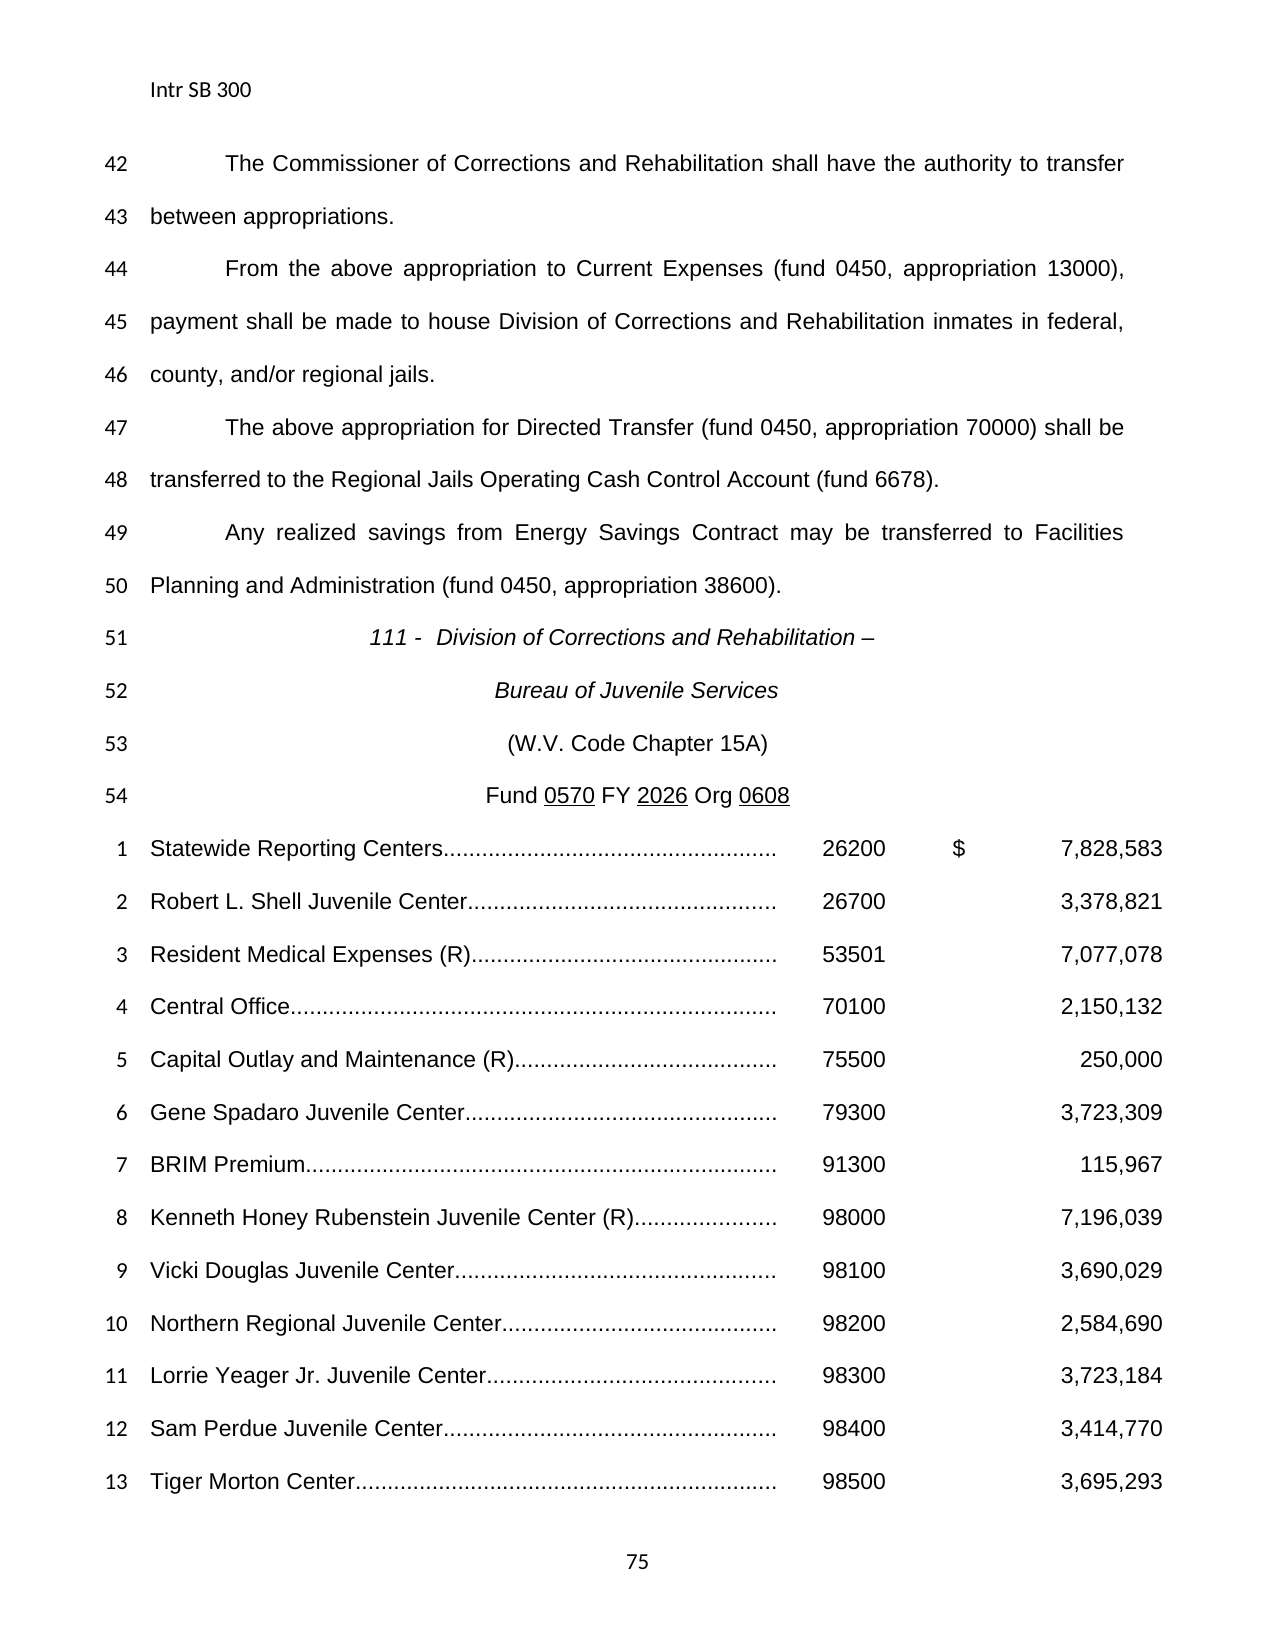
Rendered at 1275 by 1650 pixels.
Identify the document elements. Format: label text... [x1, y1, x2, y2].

text From the above appropriation to Current Expenses (fund 0450, appropriation 13000), payment shall be made to house Division of Corrections and Rehabilitation inmates in federal, county, and/or regional jails. [150, 255, 1125, 387]
text Sam Perdue Juvenile Center 98400 3,414,770 [150, 1415, 1125, 1441]
text Capital Outlay and Maintenance (R) 75500 250,000 [150, 1046, 1125, 1072]
text Northern Regional Juvenile Center 98200 2,584,690 [150, 1309, 1125, 1336]
text Robert L. Shell Juvenile Center 26700 3,378,821 [150, 888, 1125, 914]
text Vicki Douglas Juvenile Center 98100 3,690,029 [150, 1257, 1125, 1283]
text Lorrie Yeager Jr. Juvenile Center 98300 3,723,184 [150, 1362, 1125, 1389]
text (W.V. Code Chapter 15A) [150, 730, 1125, 756]
text Tiger Morton Center 98500 3,695,293 [150, 1468, 1125, 1494]
text Any realized savings from Energy Savings Contract may be transferred to Facilities Planning and Administration (fund 0450, appropriation 38600). [150, 519, 1125, 598]
text Fund 0570 FY 2026 Org 0608 [150, 782, 1125, 809]
text The above appropriation for Directed Transfer (fund 0450, appropriation 70000) shall be transferred to the Regional Jails Operating Cash Control Account (fund 6678). [150, 413, 1125, 493]
text Central Office 70100 2,150,132 [150, 993, 1125, 1020]
text The Commissioner of Corrections and Rehabilitation shall have the authority to transfer between appropriations. [150, 150, 1125, 229]
list Division of Corrections and Rehabilitation – [150, 624, 1125, 651]
text Gene Spadaro Juvenile Center 79300 3,723,309 [150, 1099, 1125, 1125]
text Bureau of Juvenile Services [150, 677, 1125, 703]
text BRIM Premium 91300 115,967 [150, 1151, 1125, 1178]
text Statewide Reporting Centers 26200 $ 7,828,583 [150, 835, 1125, 862]
text Resident Medical Expenses (R) 53501 7,077,078 [150, 941, 1125, 967]
text Kenneth Honey Rubenstein Juvenile Center (R) 98000 7,196,039 [150, 1204, 1125, 1231]
